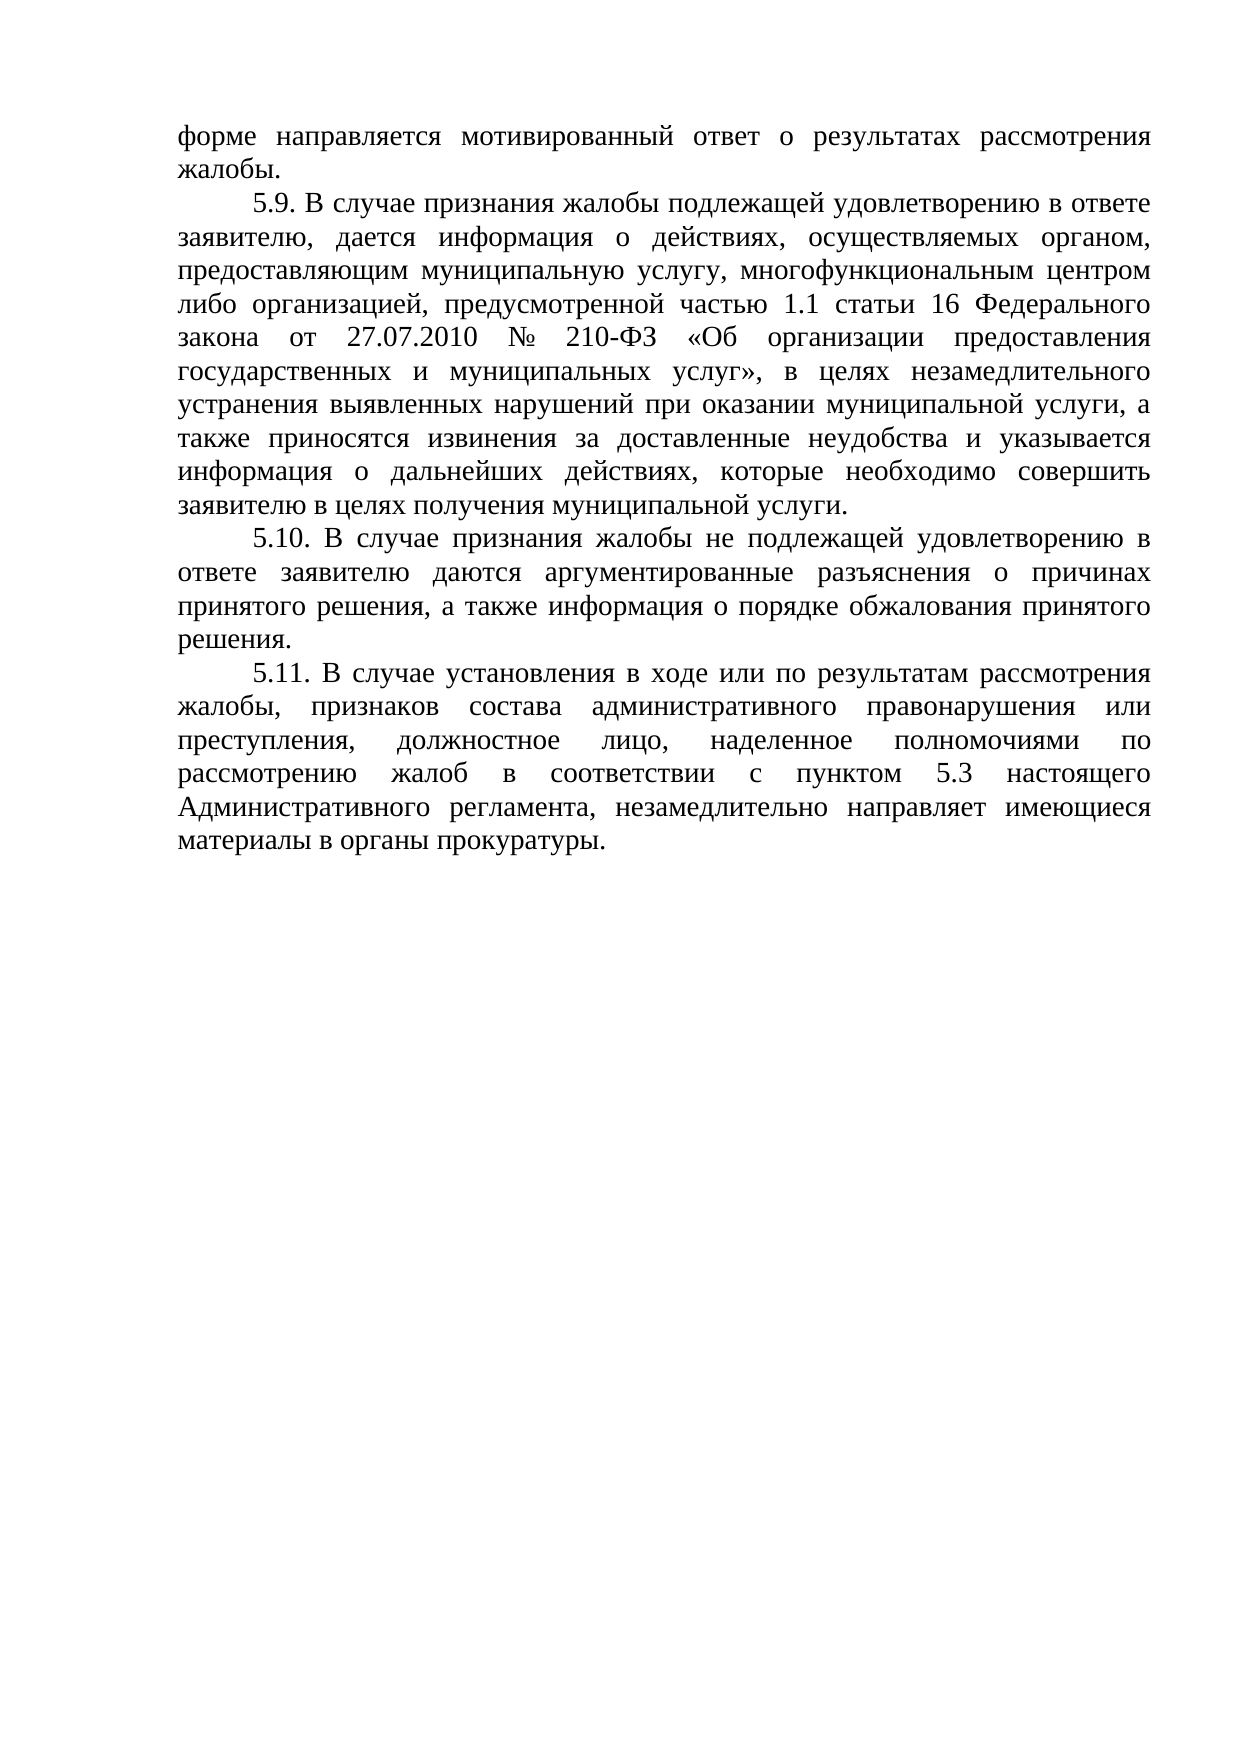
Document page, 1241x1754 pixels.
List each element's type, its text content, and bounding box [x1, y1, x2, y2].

text 5.11. В случае установления в ходе или по результатам рассмотрения жалобы, признаков состава административного правонарушения или преступления, должностное лицо, наделенное полномочиями по рассмотрению жалоб в соответствии с пунктом 5.3 настоящего Административного регламента, незамедлительно направляет имеющиеся материалы в органы прокуратуры. [177, 655, 1152, 856]
text 5.10. В случае признания жалобы не подлежащей удовлетворению в ответе заявителю даются аргументированные разъяснения о причинах принятого решения, а также информация о порядке обжалования принятого решения. [177, 521, 1152, 655]
text 5.9. В случае признания жалобы подлежащей удовлетворению в ответе заявителю, дается информация о действиях, осуществляемых органом, предоставляющим муниципальную услугу, многофункциональным центром либо организацией, предусмотренной частью 1.1 статьи 16 Федерального закона от 27.07.2010 № 210-ФЗ «Об организации предоставления государственных и муниципальных услуг», в целях незамедлительного устранения выявленных нарушений при оказании муниципальной услуги, а также приносятся извинения за доставленные неудобства и указывается информация о дальнейших действиях, которые необходимо совершить заявителю в целях получения муниципальной услуги. [177, 185, 1152, 521]
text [177, 118, 1152, 185]
